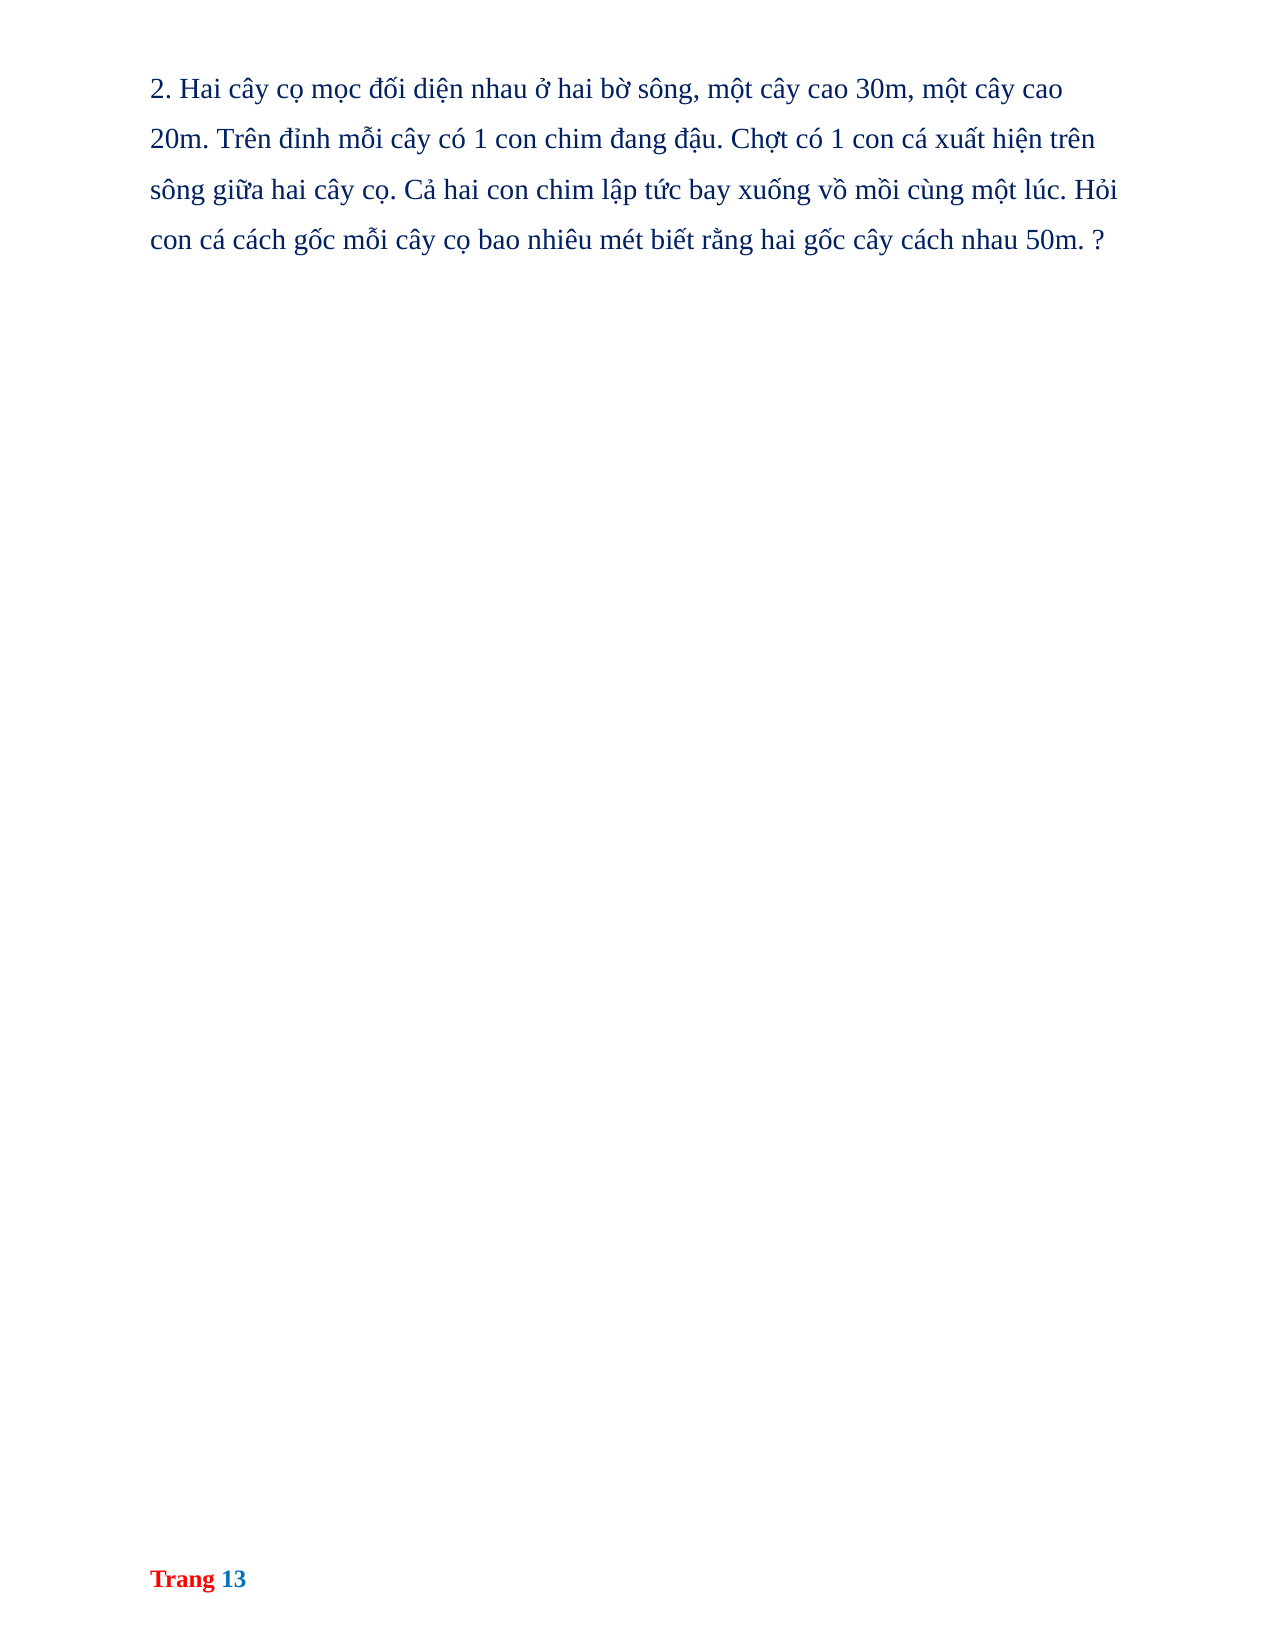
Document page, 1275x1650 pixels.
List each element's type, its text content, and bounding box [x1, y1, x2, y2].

text 2. Hai cây cọ mọc đối diện nhau ở hai bờ sông, một cây cao 30m, một cây cao 20m. Trên đỉnh mỗi cây có 1 con chim đang đậu. Chợt có 1 con cá xuất hiện trên sông giữa hai cây cọ. Cả hai con chim lập tức bay xuống vồ mồi cùng một lúc. Hỏi con cá cách gốc mỗi cây cọ bao nhiêu mét biết rằng hai gốc cây cách nhau 50m. ? [150, 71, 1125, 256]
